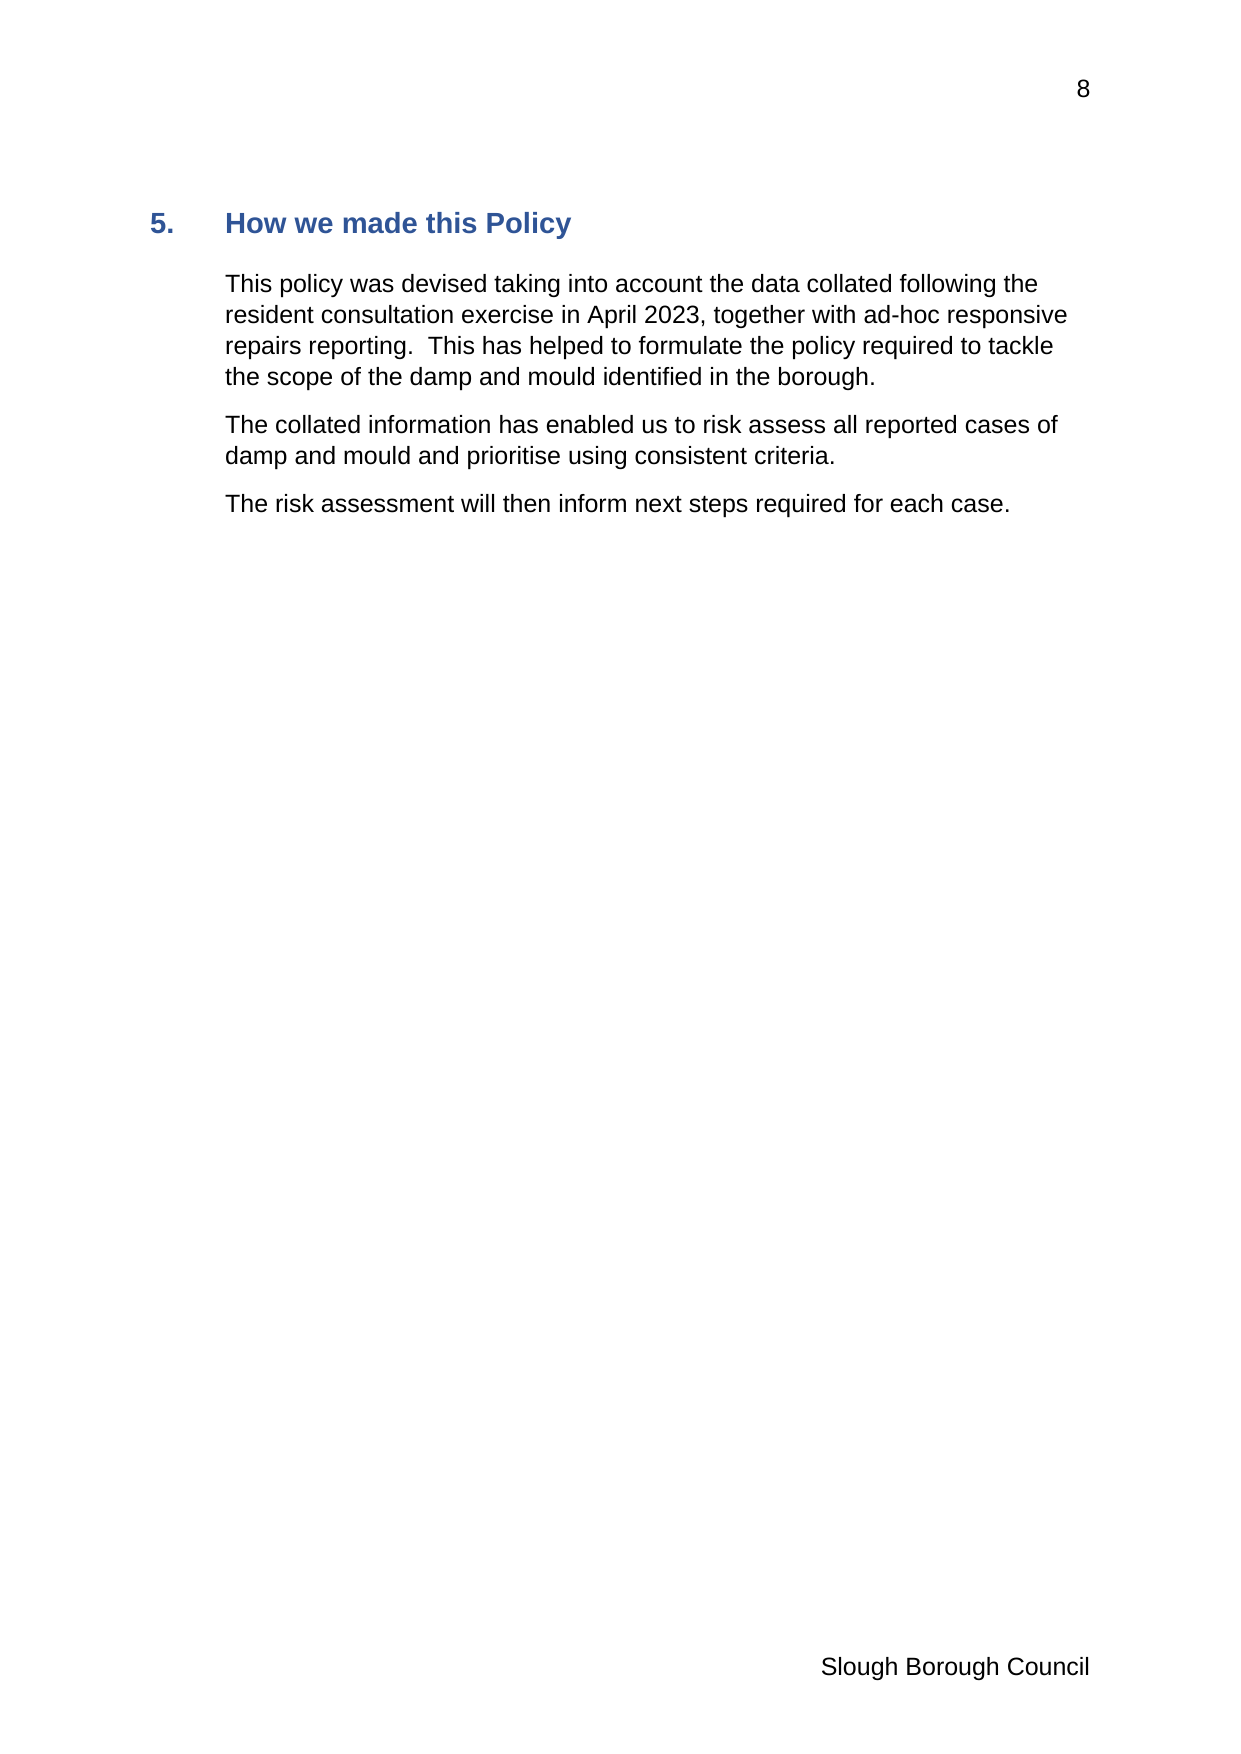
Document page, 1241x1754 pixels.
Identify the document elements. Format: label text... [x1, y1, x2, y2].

text This policy was devised taking into account the data collated following the resident consultation exercise in April 2023, together with ad-hoc responsive repairs reporting. This has helped to formulate the policy required to tackle the scope of the damp and mould identified in the borough. [225, 269, 1090, 391]
subtitle How we made this Policy [150, 206, 1090, 239]
text The risk assessment will then inform next steps required for each case. [225, 489, 1090, 518]
text The collated information has enabled us to risk assess all reported cases of damp and mould and prioritise using consistent criteria. [225, 410, 1090, 470]
